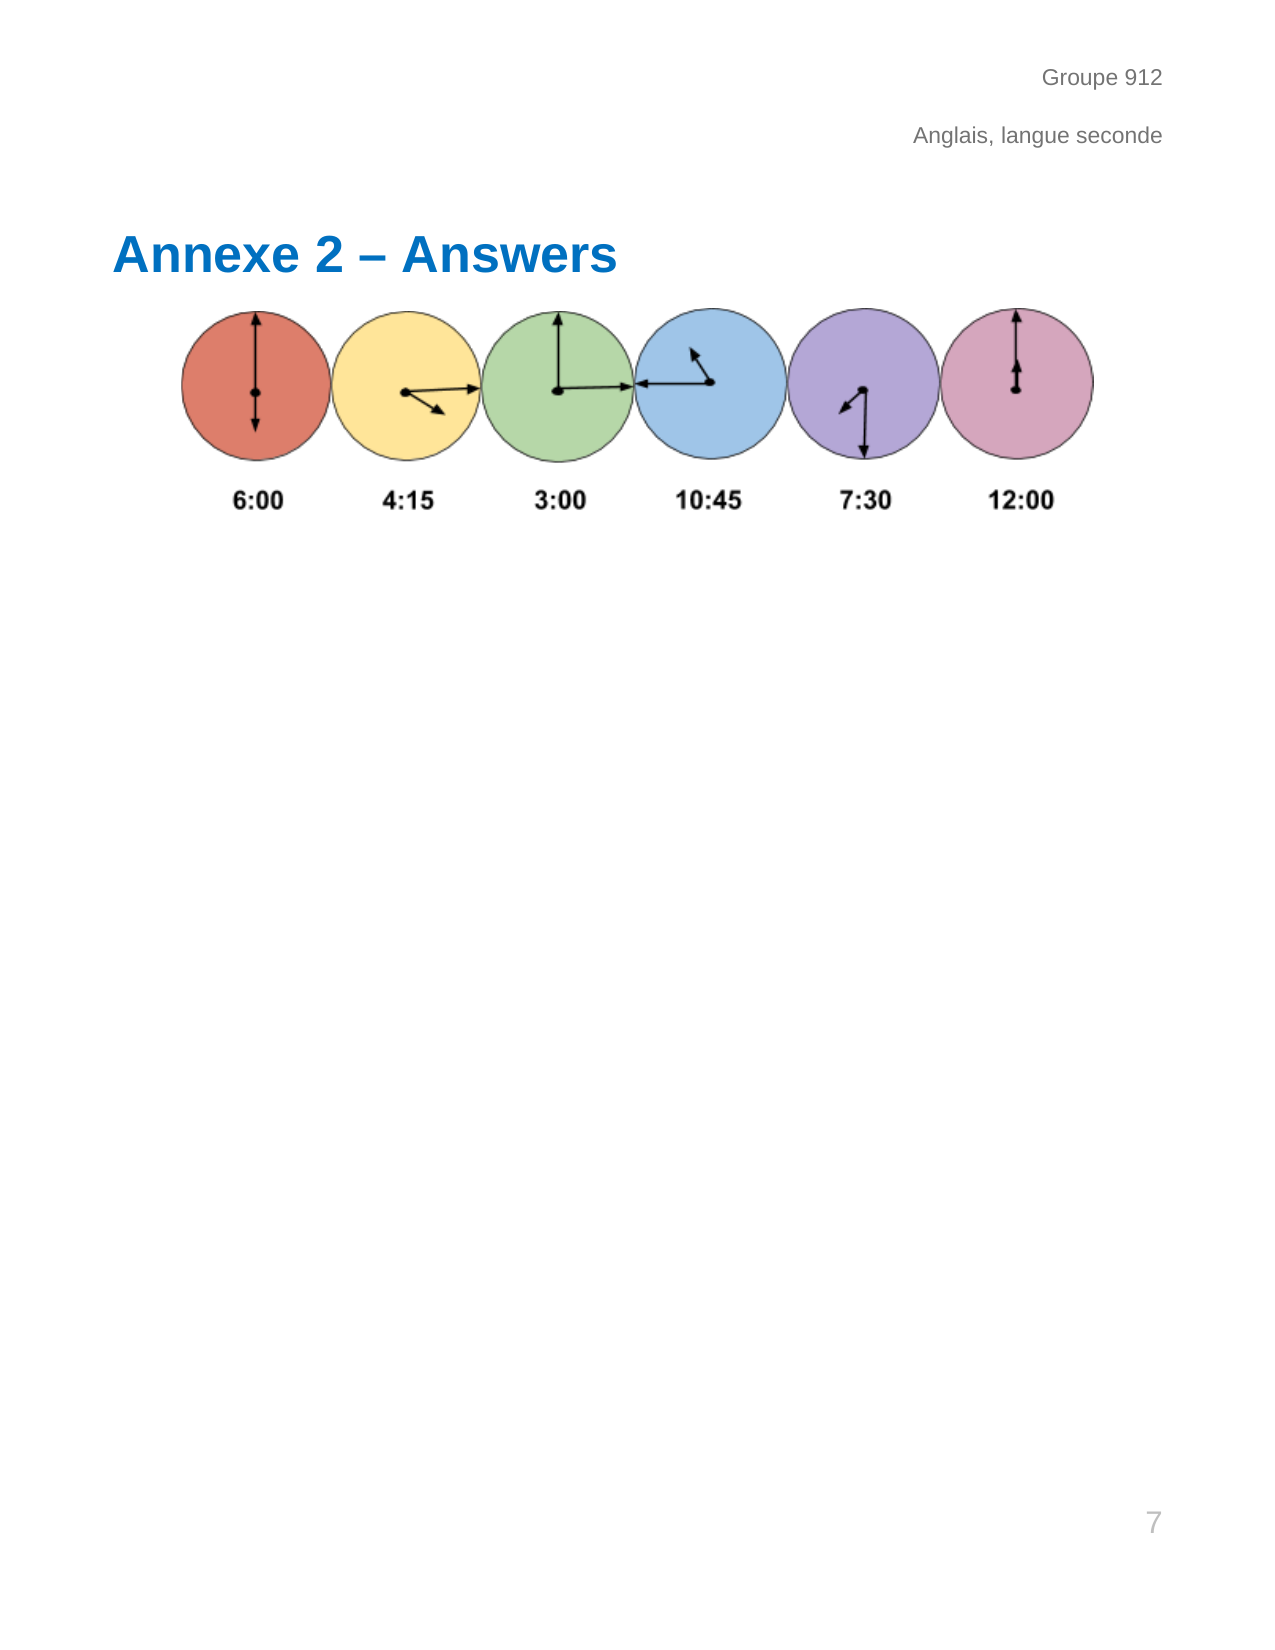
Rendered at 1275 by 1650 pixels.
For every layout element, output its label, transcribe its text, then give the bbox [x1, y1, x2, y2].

text Anglais, langue seconde [112, 122, 1162, 148]
picture [181, 308, 1094, 521]
text Annexe 2 – Answers [112, 223, 1162, 283]
